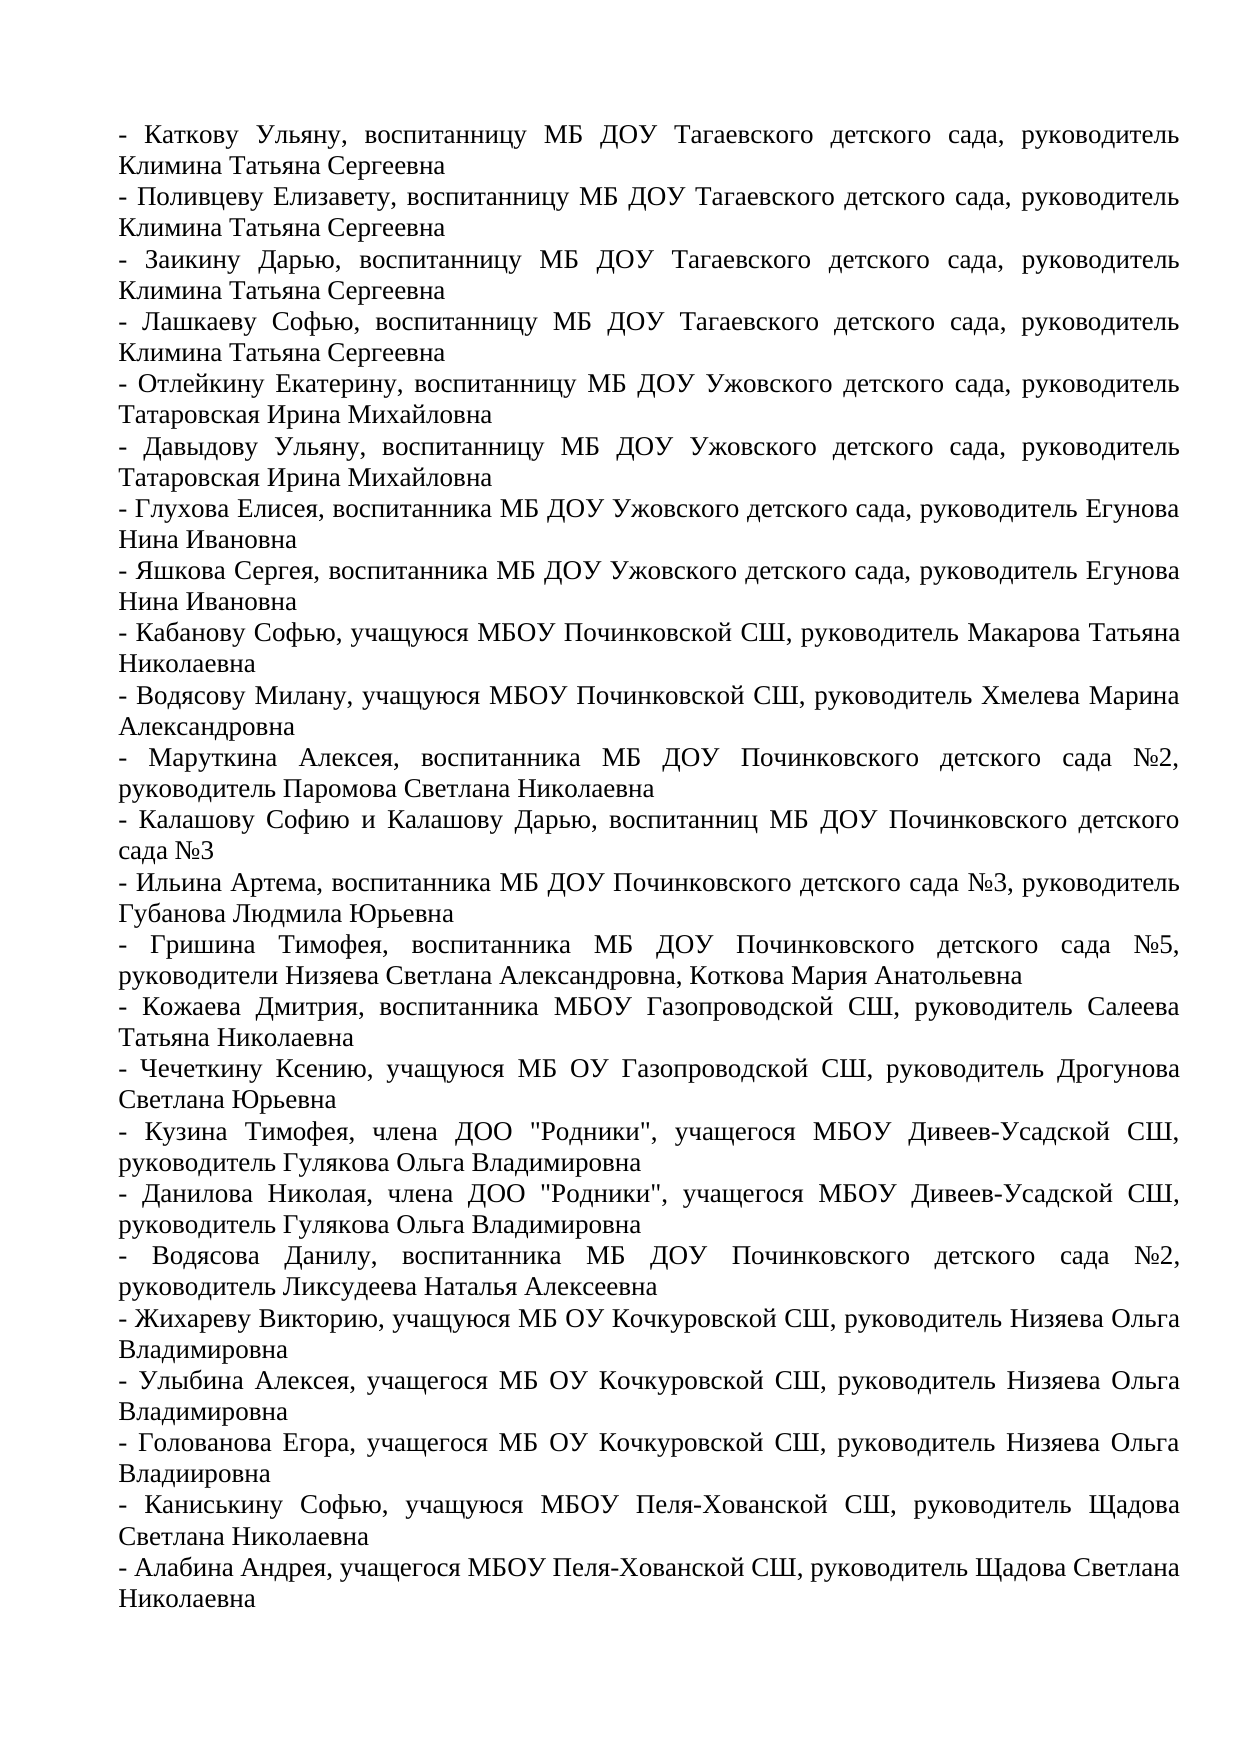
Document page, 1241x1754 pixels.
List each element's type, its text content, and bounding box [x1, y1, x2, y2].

text - Водясова Данилу, воспитанника МБ ДОУ Починковского детского сада №2, руководитель Ликсудеева Наталья Алексеевна [118, 1239, 1181, 1302]
text - Кожаева Дмитрия, воспитанника МБОУ Газопроводской СШ, руководитель Салеева Татьяна Николаевна [118, 990, 1181, 1052]
text - Чечеткину Ксению, учащуюся МБ ОУ Газопроводской СШ, руководитель Дрогунова Светлана Юрьевна [118, 1052, 1181, 1115]
text - Голованова Егора, учащегося МБ ОУ Кочкуровской СШ, руководитель Низяева Ольга Владиировна [118, 1426, 1181, 1488]
text - Маруткина Алексея, воспитанника МБ ДОУ Починковского детского сада №2, руководитель Паромова Светлана Николаевна [118, 741, 1181, 803]
text - Ильина Артема, воспитанника МБ ДОУ Починковского детского сада №3, руководитель Губанова Людмила Юрьевна [118, 866, 1181, 928]
text - Каткову Ульяну, воспитанницу МБ ДОУ Тагаевского детского сада, руководитель Климина Татьяна Сергеевна [118, 118, 1181, 180]
text - Поливцеву Елизавету, воспитанницу МБ ДОУ Тагаевского детского сада, руководитель Климина Татьяна Сергеевна [118, 180, 1181, 243]
text - Жихареву Викторию, учащуюся МБ ОУ Кочкуровской СШ, руководитель Низяева Ольга Владимировна [118, 1302, 1181, 1364]
text - Глухова Елисея, воспитанника МБ ДОУ Ужовского детского сада, руководитель Егунова Нина Ивановна [118, 492, 1181, 554]
text - Отлейкину Екатерину, воспитанницу МБ ДОУ Ужовского детского сада, руководитель Татаровская Ирина Михайловна [118, 367, 1181, 429]
text - Гришина Тимофея, воспитанника МБ ДОУ Починковского детского сада №5, руководители Низяева Светлана Александровна, Коткова Мария Анатольевна [118, 928, 1181, 990]
text - Давыдову Ульяну, воспитанницу МБ ДОУ Ужовского детского сада, руководитель Татаровская Ирина Михайловна [118, 429, 1181, 492]
text - Кузина Тимофея, члена ДОО "Родники", учащегося МБОУ Дивеев-Усадской СШ, руководитель Гулякова Ольга Владимировна [118, 1115, 1181, 1177]
text - Яшкова Сергея, воспитанника МБ ДОУ Ужовского детского сада, руководитель Егунова Нина Ивановна [118, 554, 1181, 616]
text - Алабина Андрея, учащегося МБОУ Пеля-Хованской СШ, руководитель Щадова Светлана Николаевна [118, 1551, 1181, 1613]
text - Заикину Дарью, воспитанницу МБ ДОУ Тагаевского детского сада, руководитель Климина Татьяна Сергеевна [118, 243, 1181, 305]
text - Водясову Милану, учащуюся МБОУ Починковской СШ, руководитель Хмелева Марина Александровна [118, 679, 1181, 741]
text - Улыбина Алексея, учащегося МБ ОУ Кочкуровской СШ, руководитель Низяева Ольга Владимировна [118, 1364, 1181, 1426]
text - Кабанову Софью, учащуюся МБОУ Починковской СШ, руководитель Макарова Татьяна Николаевна [118, 616, 1181, 679]
text - Каниськину Софью, учащуюся МБОУ Пеля-Хованской СШ, руководитель Щадова Светлана Николаевна [118, 1488, 1181, 1551]
text - Данилова Николая, члена ДОО "Родники", учащегося МБОУ Дивеев-Усадской СШ, руководитель Гулякова Ольга Владимировна [118, 1177, 1181, 1239]
text - Калашову Софию и Калашову Дарью, воспитанниц МБ ДОУ Починковского детского сада №3 [118, 803, 1181, 866]
text - Лашкаеву Софью, воспитанницу МБ ДОУ Тагаевского детского сада, руководитель Климина Татьяна Сергеевна [118, 305, 1181, 367]
